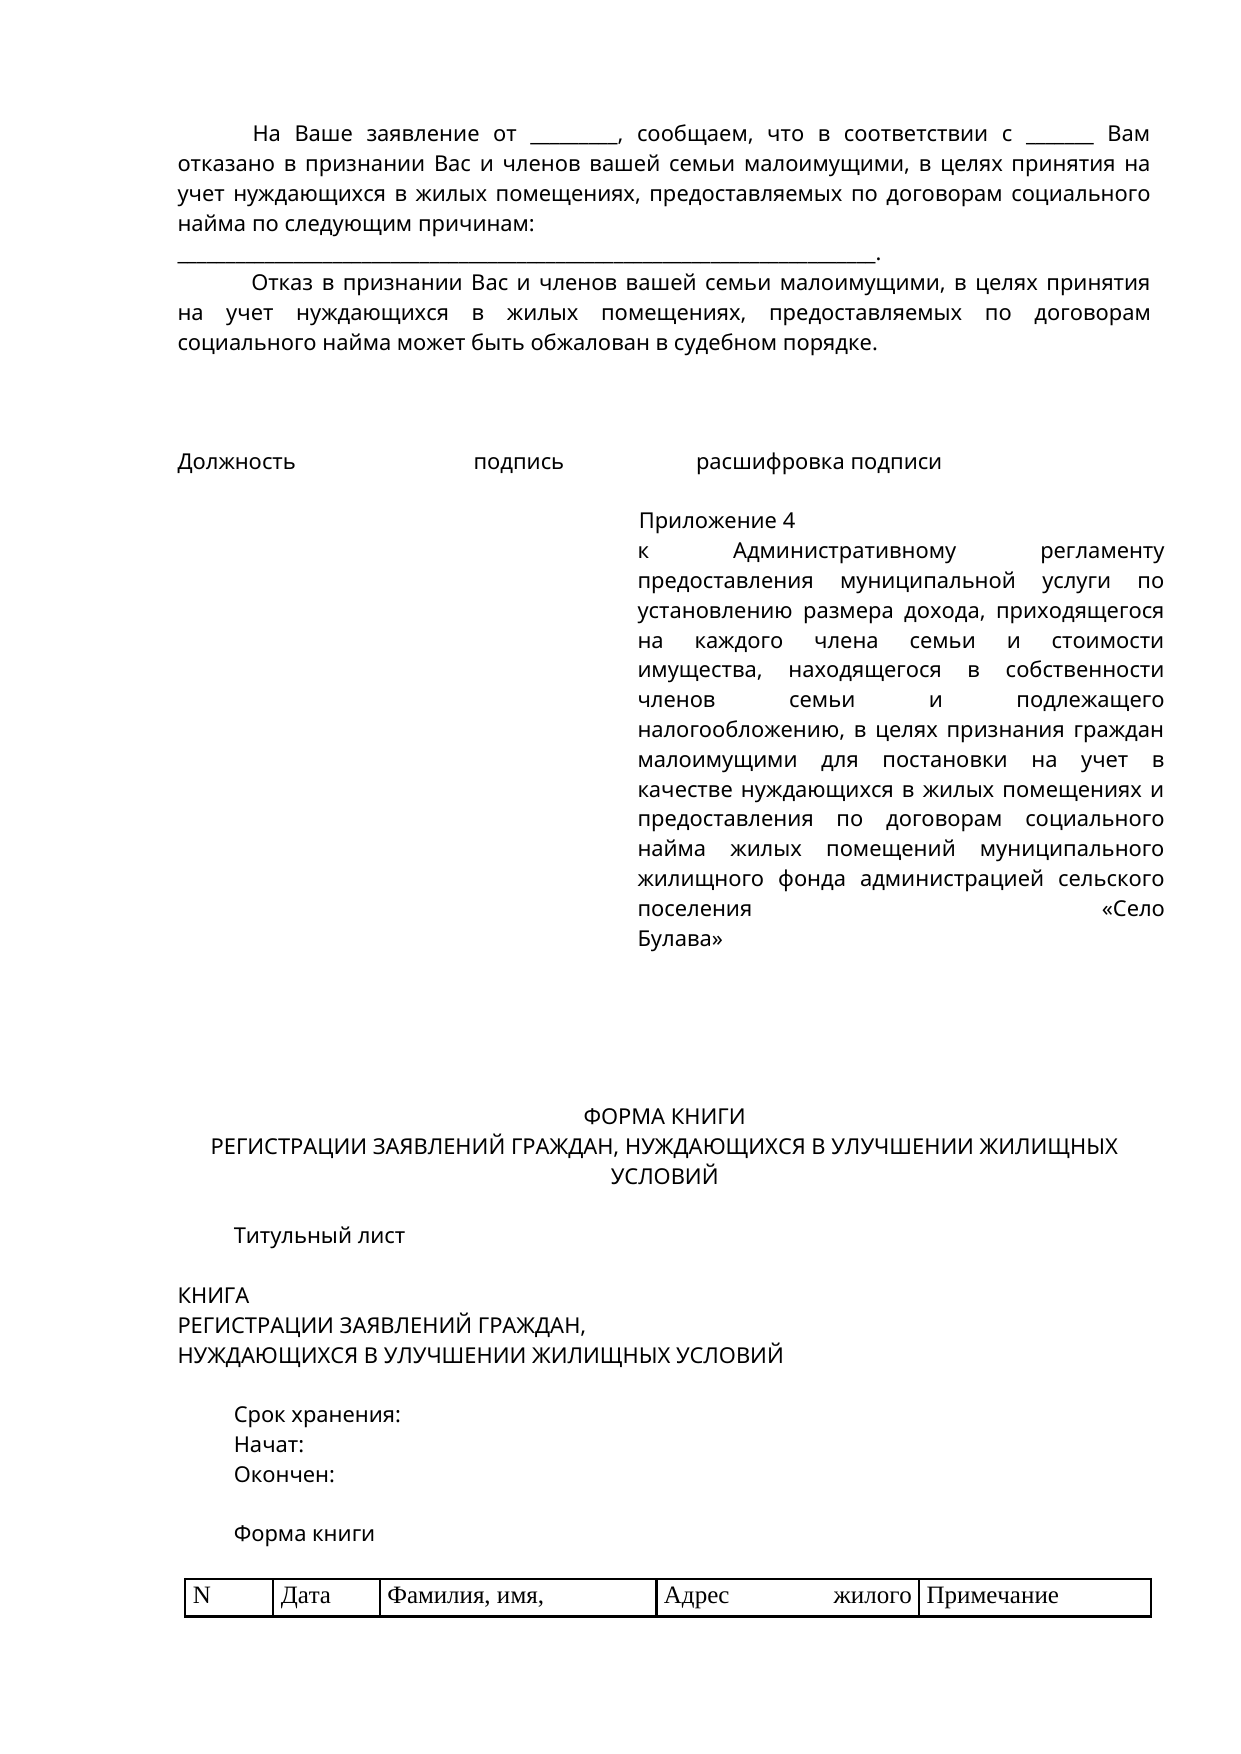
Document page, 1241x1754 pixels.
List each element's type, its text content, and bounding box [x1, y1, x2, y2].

text ФОРМА КНИГИ [177, 1101, 1152, 1131]
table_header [658, 1580, 918, 1615]
table_header Примечание [920, 1580, 1150, 1615]
text Отказ в признании Вас и членов вашей семьи малоимущими, в целях принятия на учет нуждающихся в жилых помещениях, предоставляемых по договорам социального найма может быть обжалован в судебном порядке. [177, 267, 1152, 356]
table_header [381, 1580, 655, 1615]
text НУЖДАЮЩИХСЯ В УЛУЧШЕНИИ ЖИЛИЩНЫХ УСЛОВИЙ [177, 1339, 1152, 1369]
text РЕГИСТРАЦИИ ЗАЯВЛЕНИЙ ГРАЖДАН, [177, 1310, 1152, 1339]
text Начат: [177, 1429, 1152, 1459]
text ________________________________________________________________________. [177, 237, 1152, 267]
text Срок хранения: [177, 1399, 1152, 1429]
table_header Приложение 4 к Административному регламенту предоставления муниципальной услуги по установлению размера дохода, приходящегося на каждого члена семьи и стоимости имущества, находящегося в собственности членов семьи и подлежащего налогообложению, в целях признания граждан малоимущими для постановки на учет в качестве нуждающихся в жилых помещениях и предоставления по договорам социального найма жилых помещений муниципального жилищного фонда администрацией сельского поселения «Село Булава» [626, 505, 1176, 982]
text Форма книги [177, 1518, 1152, 1548]
table_header N п/п [186, 1580, 272, 1615]
text Титульный лист [177, 1220, 1152, 1250]
text На Ваше заявление от _________, сообщаем, что в соответствии с _______ Вам отказано в признании Вас и членов вашей семьи малоимущими, в целях принятия на учет нуждающихся в жилых помещениях, предоставляемых по договорам социального найма по следующим причинам: [177, 118, 1152, 237]
text Окончен: [177, 1459, 1152, 1488]
table_header Дата [274, 1580, 379, 1615]
text РЕГИСТРАЦИИ ЗАЯВЛЕНИЙ ГРАЖДАН, НУЖДАЮЩИХСЯ В УЛУЧШЕНИИ ЖИЛИЩНЫХ УСЛОВИЙ [177, 1131, 1152, 1191]
text Должность подпись расшифровка подписи [177, 446, 1152, 476]
text КНИГА [177, 1280, 1152, 1310]
